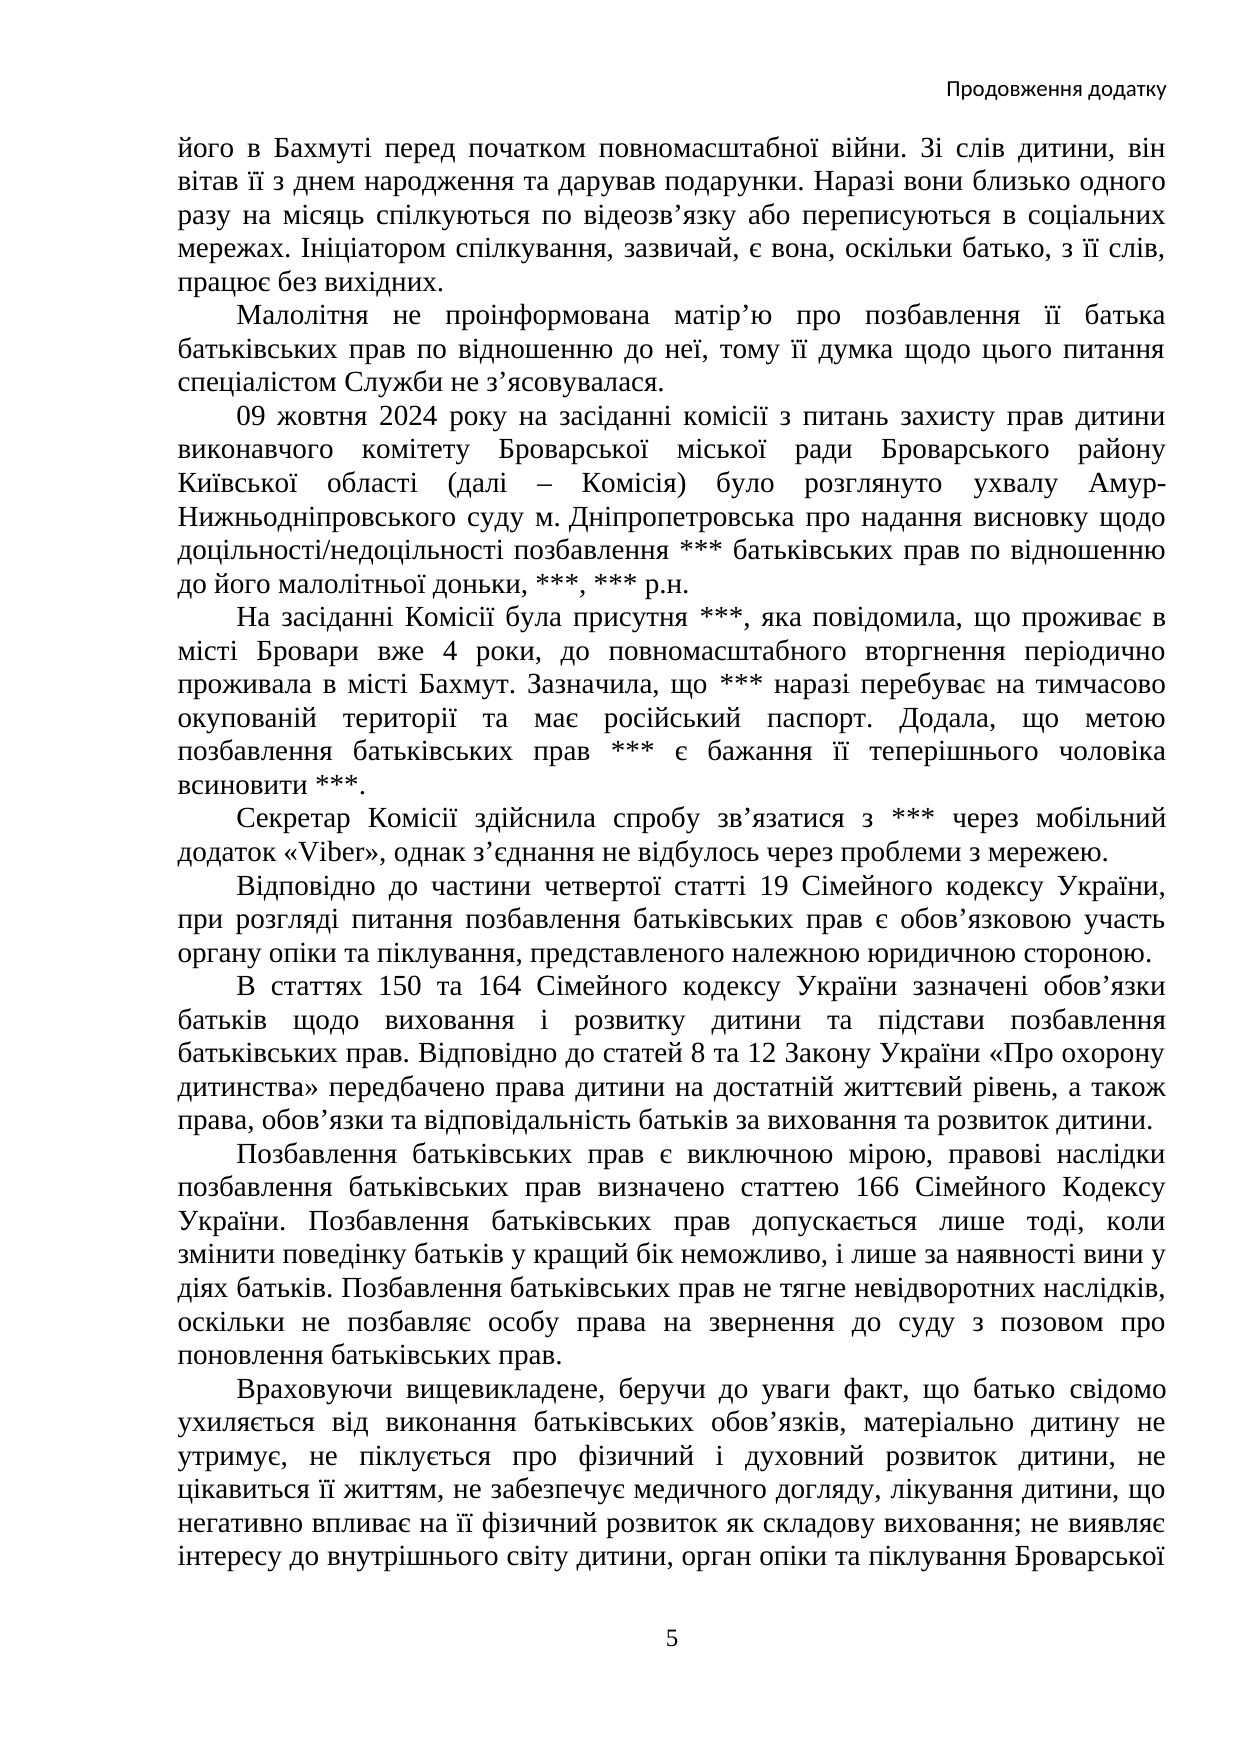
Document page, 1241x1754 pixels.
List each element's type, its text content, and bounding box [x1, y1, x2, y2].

text В статтях 150 та 164 Сімейного кодексу України зазначені обов’язки батьків щодо виховання і розвитку дитини та підстави позбавлення батьківських прав. Відповідно до статей 8 та 12 Закону України «Про охорону дитинства» передбачено права дитини на достатній життєвий рівень, а також права, обов’язки та відповідальність батьків за виховання та розвиток дитини. [177, 968, 1167, 1136]
text Малолітня не проінформована матір’ю про позбавлення її батька батьківських прав по відношенню до неї, тому її думка щодо цього питання спеціалістом Служби не з’ясовувалася. [177, 297, 1167, 398]
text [177, 130, 1167, 297]
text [177, 1371, 1167, 1572]
text Позбавлення батьківських прав є виключною мірою, правові наслідки позбавлення батьківських прав визначено статтею 166 Сімейного Кодексу України. Позбавлення батьківських прав допускається лише тоді, коли змінити поведінку батьків у кращий бік неможливо, і лише за наявності вини у діях батьків. Позбавлення батьківських прав не тягне невідворотних наслідків, оскільки не позбавляє особу права на звернення до суду з позовом про поновлення батьківських прав. [177, 1136, 1167, 1371]
text Відповідно до частини четвертої статті 19 Сімейного кодексу України, при розгляді питання позбавлення батьківських прав є обов’язковою участь органу опіки та піклування, представленого належною юридичною стороною. [177, 868, 1167, 968]
text Секретар Комісії здійснила спробу зв’язатися з *** через мобільний додаток «Viber», однак з’єднання не відбулось через проблеми з мережею. [177, 801, 1167, 868]
text 09 жовтня 2024 року на засіданні комісії з питань захисту прав дитини виконавчого комітету Броварської міської ради Броварського району Київської області (далі – Комісія) було розглянуто ухвалу Амур-Нижньодніпровського суду м. Дніпропетровська про надання висновку щодо доцільності/недоцільності позбавлення *** батьківських прав по відношенню до його малолітньої доньки, ***, *** р.н. [177, 398, 1167, 599]
text На засіданні Комісії була присутня ***, яка повідомила, що проживає в місті Бровари вже 4 роки, до повномасштабного вторгнення періодично проживала в місті Бахмут. Зазначила, що *** наразі перебуває на тимчасово окупованій території та має російський паспорт. Додала, що метою позбавлення батьківських прав *** є бажання її теперішнього чоловіка всиновити ***. [177, 599, 1167, 801]
